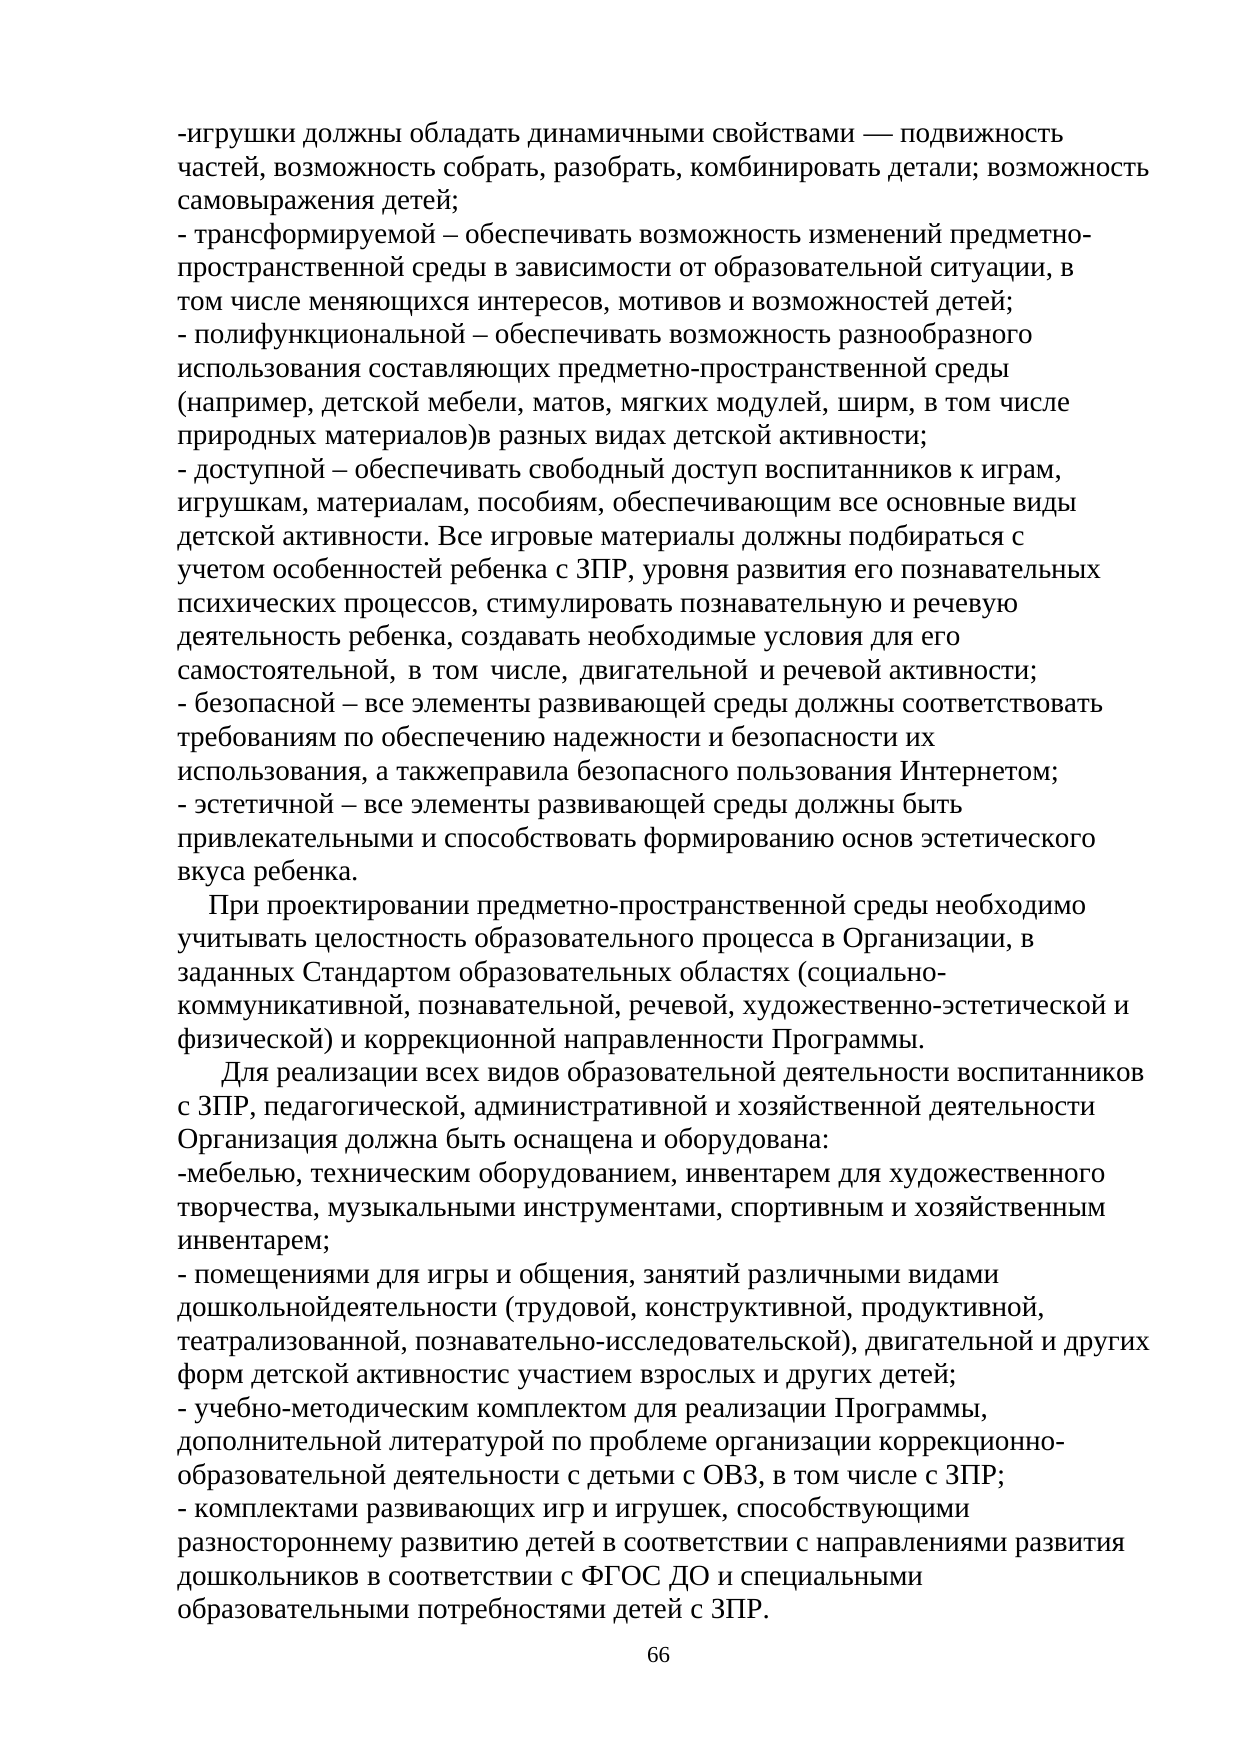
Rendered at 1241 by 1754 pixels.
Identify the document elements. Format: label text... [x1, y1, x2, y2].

text При проектировании предметно-пространственной среды необходимо учитывать целостность образовательного процесса в Организации, в заданных Стандартом образовательных областях (социально- коммуникативной, познавательной, речевой, художественно-эстетической и физической) и коррекционной направленности Программы. [177, 887, 1131, 1054]
list полифункциональной – обеспечивать возможность разнообразного использования составляющих предметно-пространственной среды (например, детской мебели, матов, мягких модулей, ширм, в том числе природных материалов)в разных видах детской активности; [177, 317, 1073, 451]
list помещениями для игры и общения, занятий различными видами дошкольнойдеятельности (трудовой, конструктивной, продуктивной, театрализованной, познавательно-исследовательской), двигательной и других форм детской активностис участием взрослых и других детей; [177, 1256, 1151, 1390]
text -игрушки должны обладать динамичными свойствами — подвижность частей, возможность собрать, разобрать, комбинировать детали; возможность самовыражения детей; [177, 115, 1151, 216]
list учебно-методическим комплектом для реализации Программы, дополнительной литературой по проблеме организации коррекционно- образовательной деятельности с детьми с ОВЗ, в том числе с ЗПР; [177, 1390, 1066, 1491]
list доступной – обеспечивать свободный доступ воспитанников к играм, игрушкам, материалам, пособиям, обеспечивающим все основные виды детской активности. Все игровые материалы должны подбираться с учетом особенностей ребенка с ЗПР, уровня развития его познавательных психических процессов, стимулировать познавательную и речевую деятельность ребенка, создавать необходимые условия для его самостоятельной, в том числе, двигательной и речевой активности; [177, 451, 1119, 686]
text Для реализации всех видов образовательной деятельности воспитанников с ЗПР, педагогической, административной и хозяйственной деятельности Организация должна быть оснащена и оборудована: [177, 1054, 1146, 1155]
list безопасной – все элементы развивающей среды должны соответствовать требованиям по обеспечению надежности и безопасности их использования, а такжеправила безопасного пользования Интернетом; [177, 686, 1134, 786]
text -мебелью, техническим оборудованием, инвентарем для художественного творчества, музыкальными инструментами, спортивным и хозяйственным инвентарем; [177, 1155, 1106, 1256]
list трансформируемой – обеспечивать возможность изменений предметно- пространственной среды в зависимости от образовательной ситуации, в том числе меняющихся интересов, мотивов и возможностей детей; [177, 216, 1127, 317]
list комплектами развивающих игр и игрушек, способствующими разностороннему развитию детей в соответствии с направлениями развития дошкольников в соответствии с ФГОС ДО и специальными образовательными потребностями детей с ЗПР. [177, 1491, 1126, 1625]
list эстетичной – все элементы развивающей среды должны быть привлекательными и способствовать формированию основ эстетического вкуса ребенка. [177, 786, 1097, 887]
